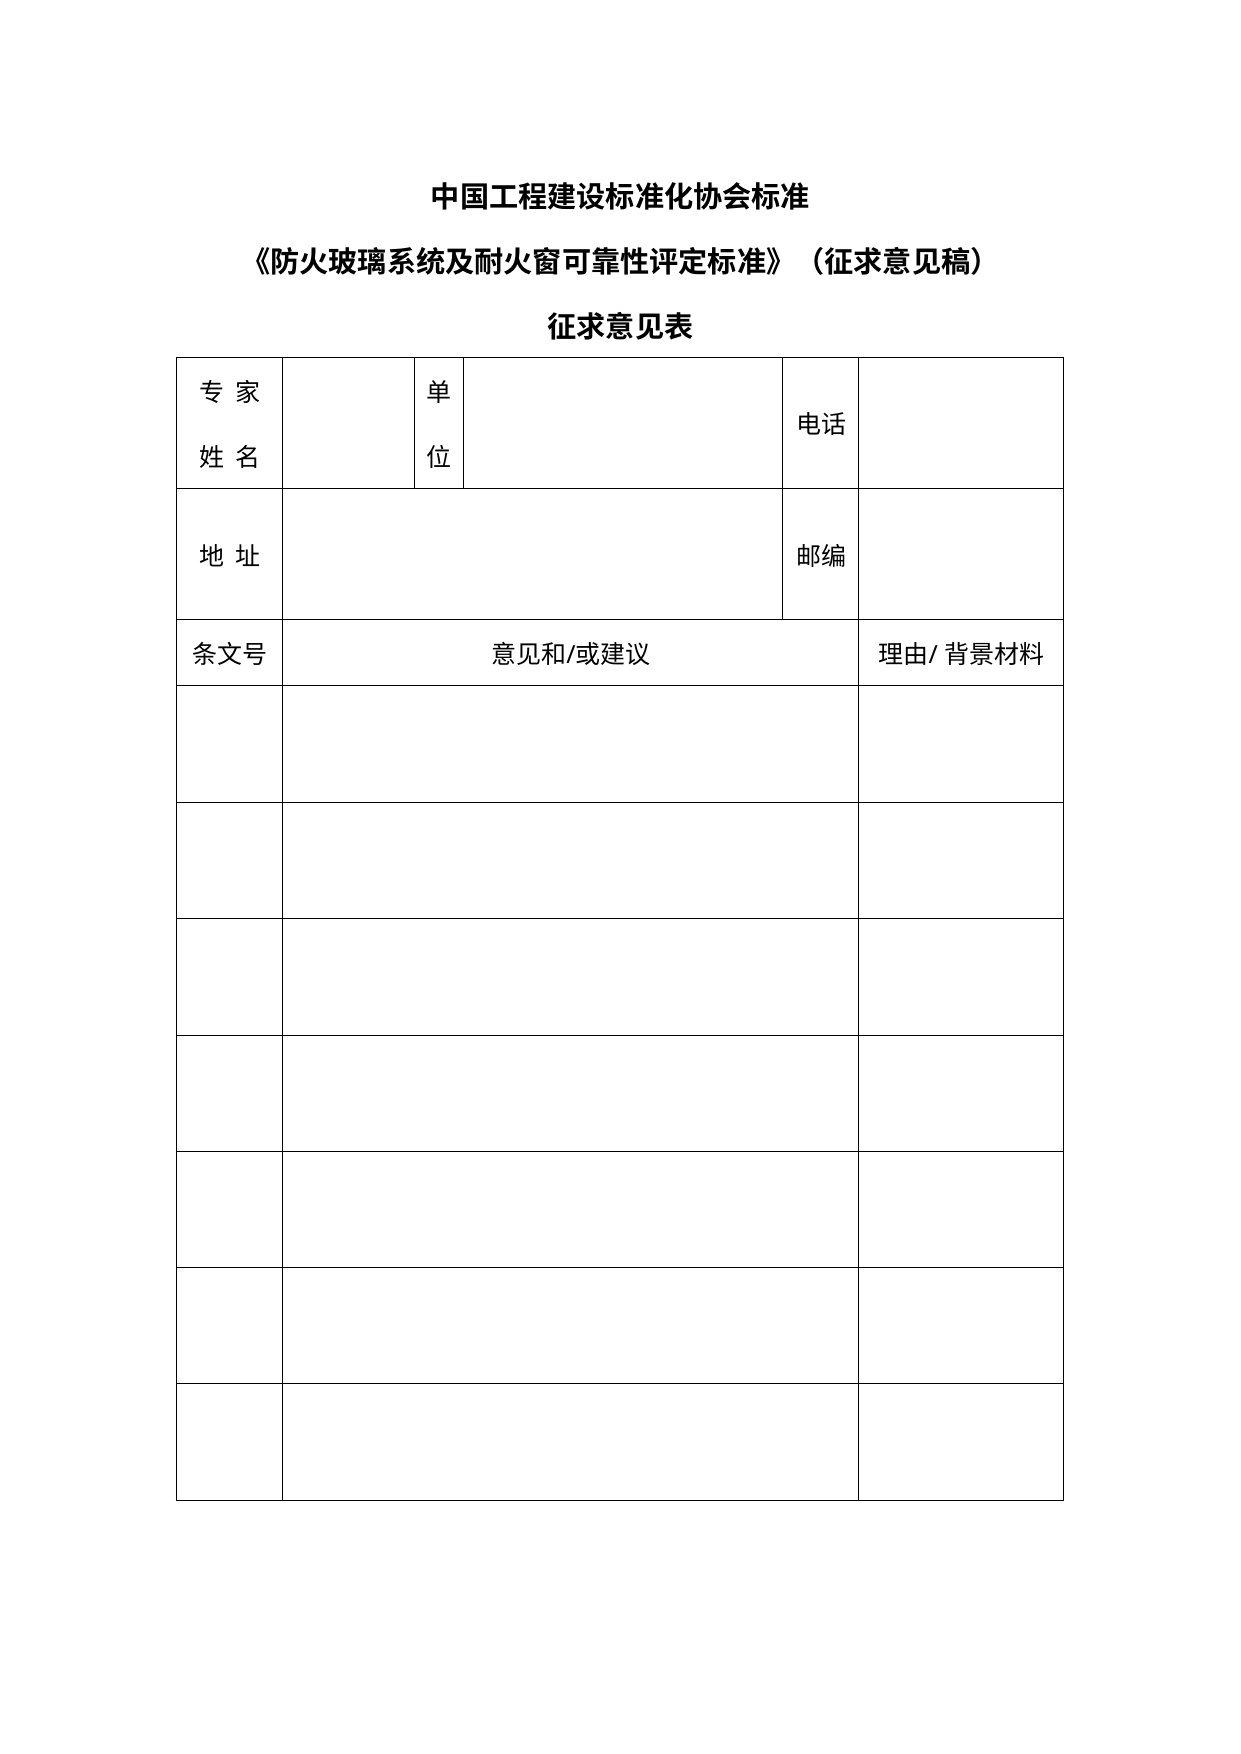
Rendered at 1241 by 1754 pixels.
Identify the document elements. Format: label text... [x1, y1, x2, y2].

table_header [464, 358, 782, 488]
table_cell [283, 1268, 858, 1383]
table_cell [859, 1152, 1063, 1267]
text 《防火玻璃系统及耐火窗可靠性评定标准》（征求意见稿） [187, 227, 1053, 292]
table_cell 邮编 [783, 489, 858, 619]
table_cell [859, 1036, 1063, 1151]
table_cell 地 址 [177, 489, 282, 619]
table_cell [859, 686, 1063, 802]
table_cell [283, 803, 858, 918]
table_cell [859, 919, 1063, 1034]
table_cell [177, 919, 282, 1034]
table_header [859, 358, 1063, 488]
table_header 电话 [783, 358, 858, 488]
table_cell 理由/ 背景材料 [859, 620, 1063, 685]
table_cell [177, 1268, 282, 1383]
table_cell [859, 803, 1063, 918]
table_cell [859, 489, 1063, 619]
table_cell [177, 1152, 282, 1267]
table_cell [283, 686, 858, 802]
table_cell [177, 686, 282, 802]
table_cell [177, 1384, 282, 1499]
table_cell 条文号 [177, 620, 282, 685]
table_cell [859, 1268, 1063, 1383]
table_cell [283, 489, 782, 619]
table_cell [177, 803, 282, 918]
table_cell [283, 919, 858, 1034]
table_header [283, 358, 414, 488]
table_cell 意见和/或建议 [283, 620, 858, 685]
table_cell [283, 1036, 858, 1151]
table_header 单位 [415, 358, 463, 488]
table_cell [283, 1152, 858, 1267]
table_cell [177, 1036, 282, 1151]
text 征求意见表 [187, 292, 1053, 357]
text 中国工程建设标准化协会标准 [187, 162, 1053, 227]
table_header 专 家 姓 名 [177, 358, 282, 488]
table_cell [859, 1384, 1063, 1499]
table_cell [283, 1384, 858, 1499]
